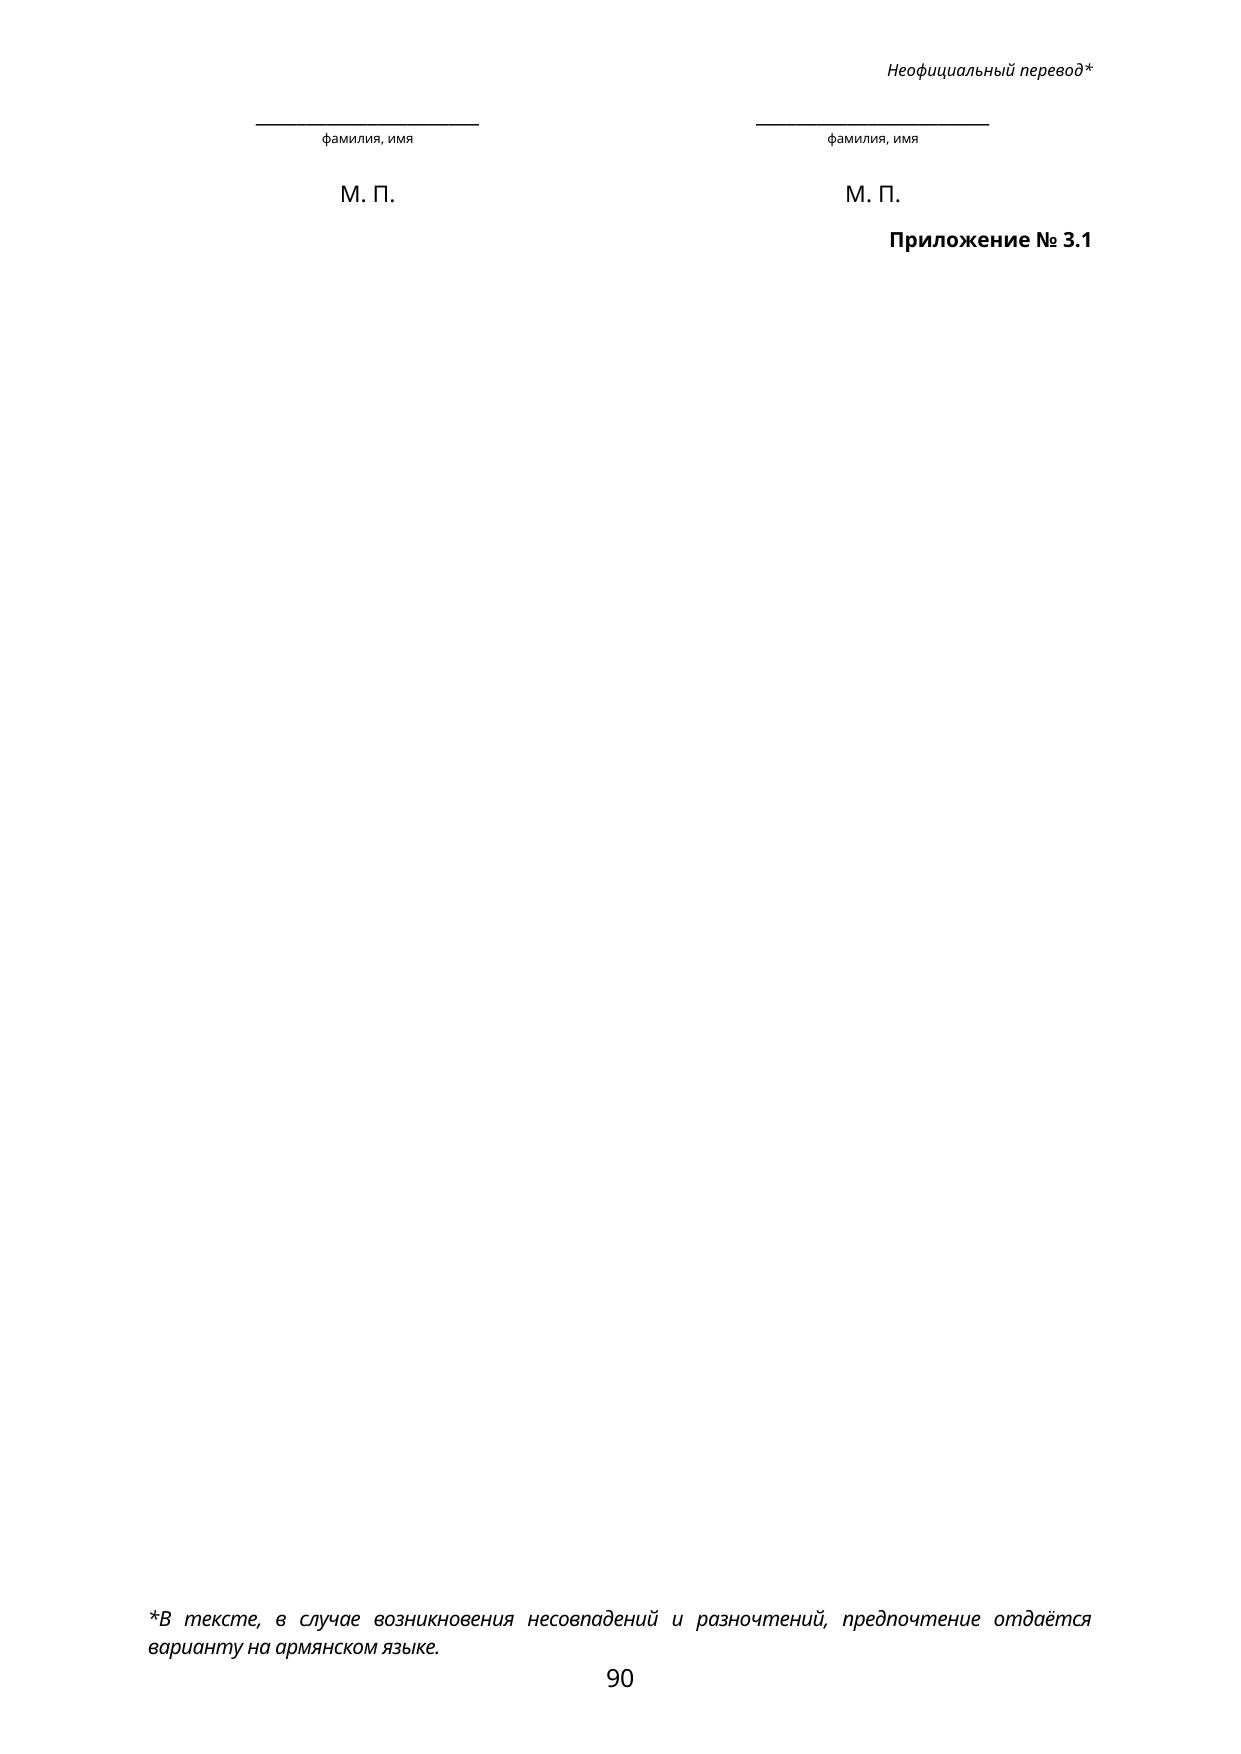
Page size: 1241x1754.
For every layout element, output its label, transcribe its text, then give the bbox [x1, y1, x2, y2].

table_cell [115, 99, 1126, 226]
text Приложение № 3.1 [148, 226, 1092, 254]
